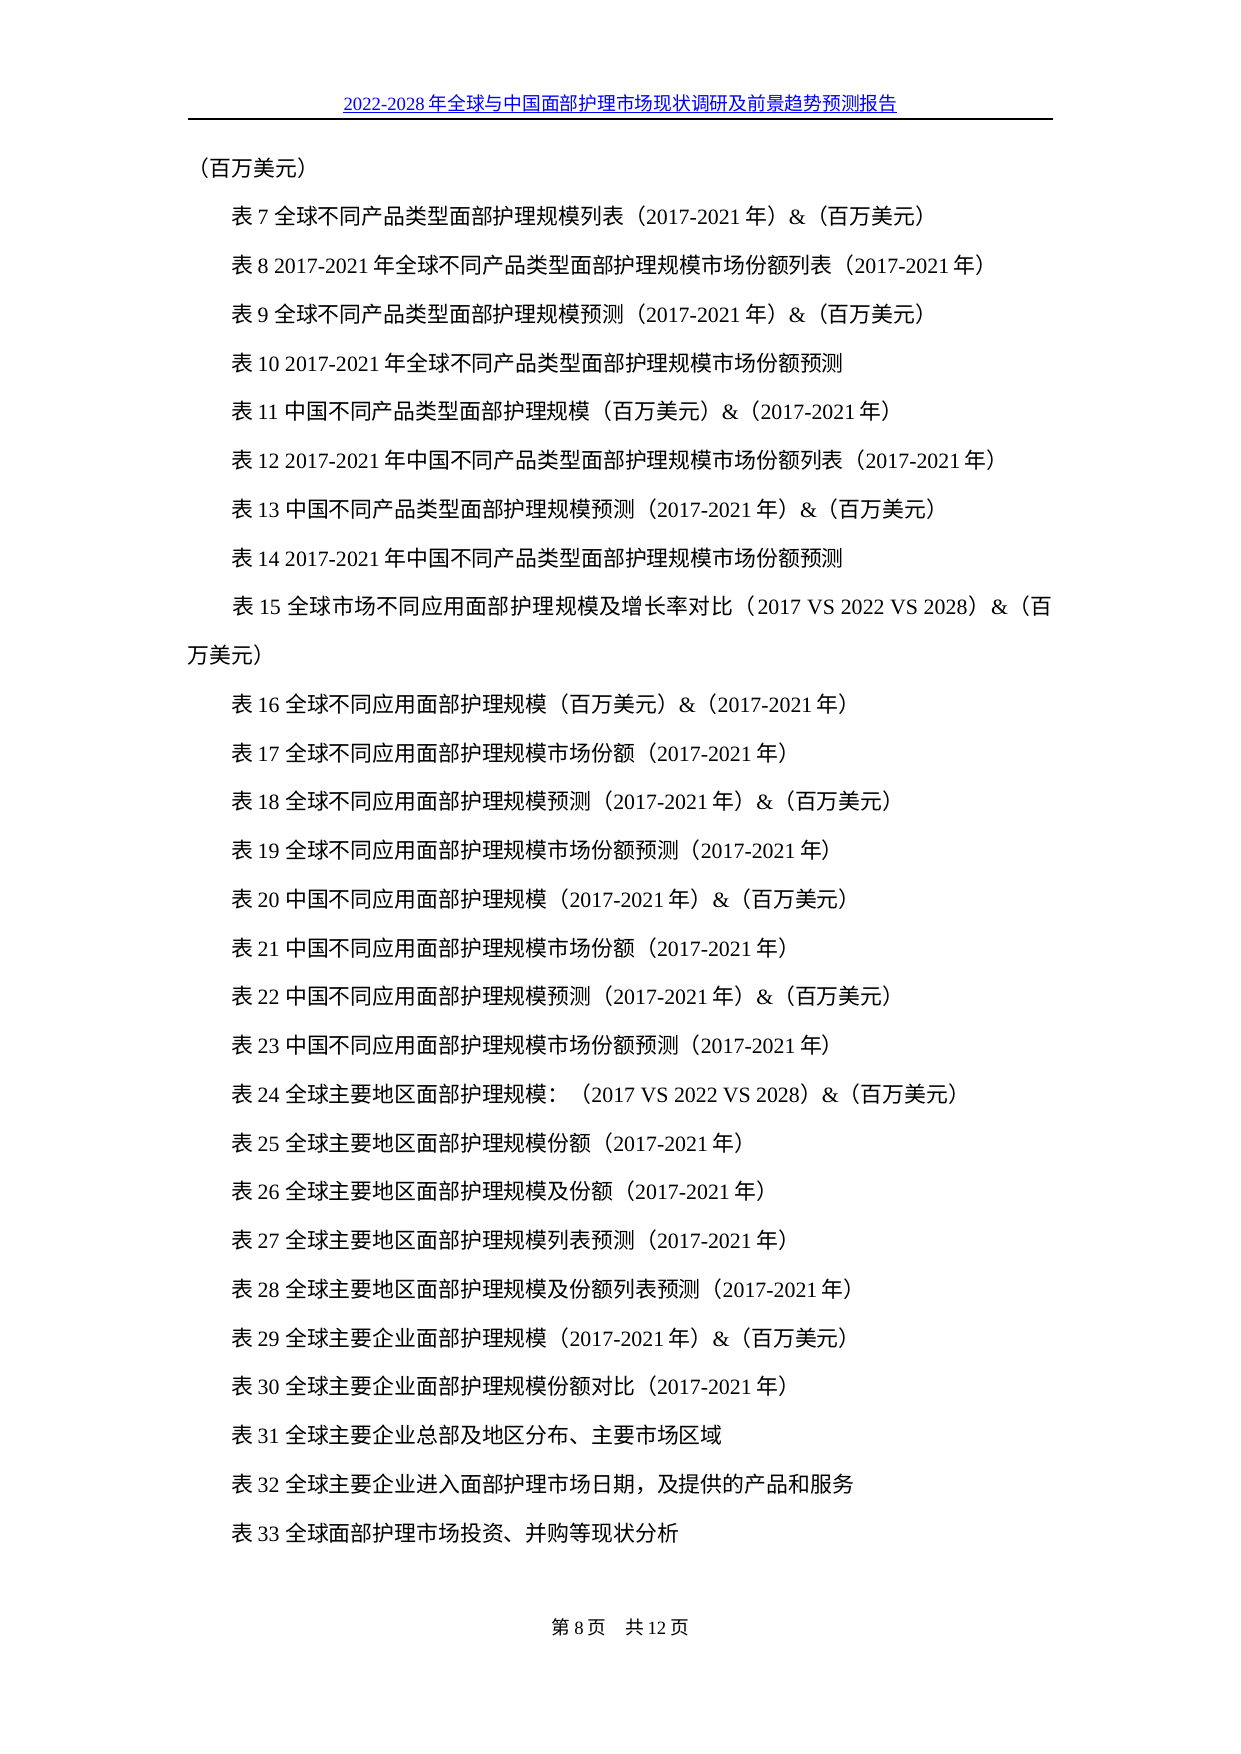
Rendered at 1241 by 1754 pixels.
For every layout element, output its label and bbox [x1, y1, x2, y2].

text [187, 150, 1053, 1548]
